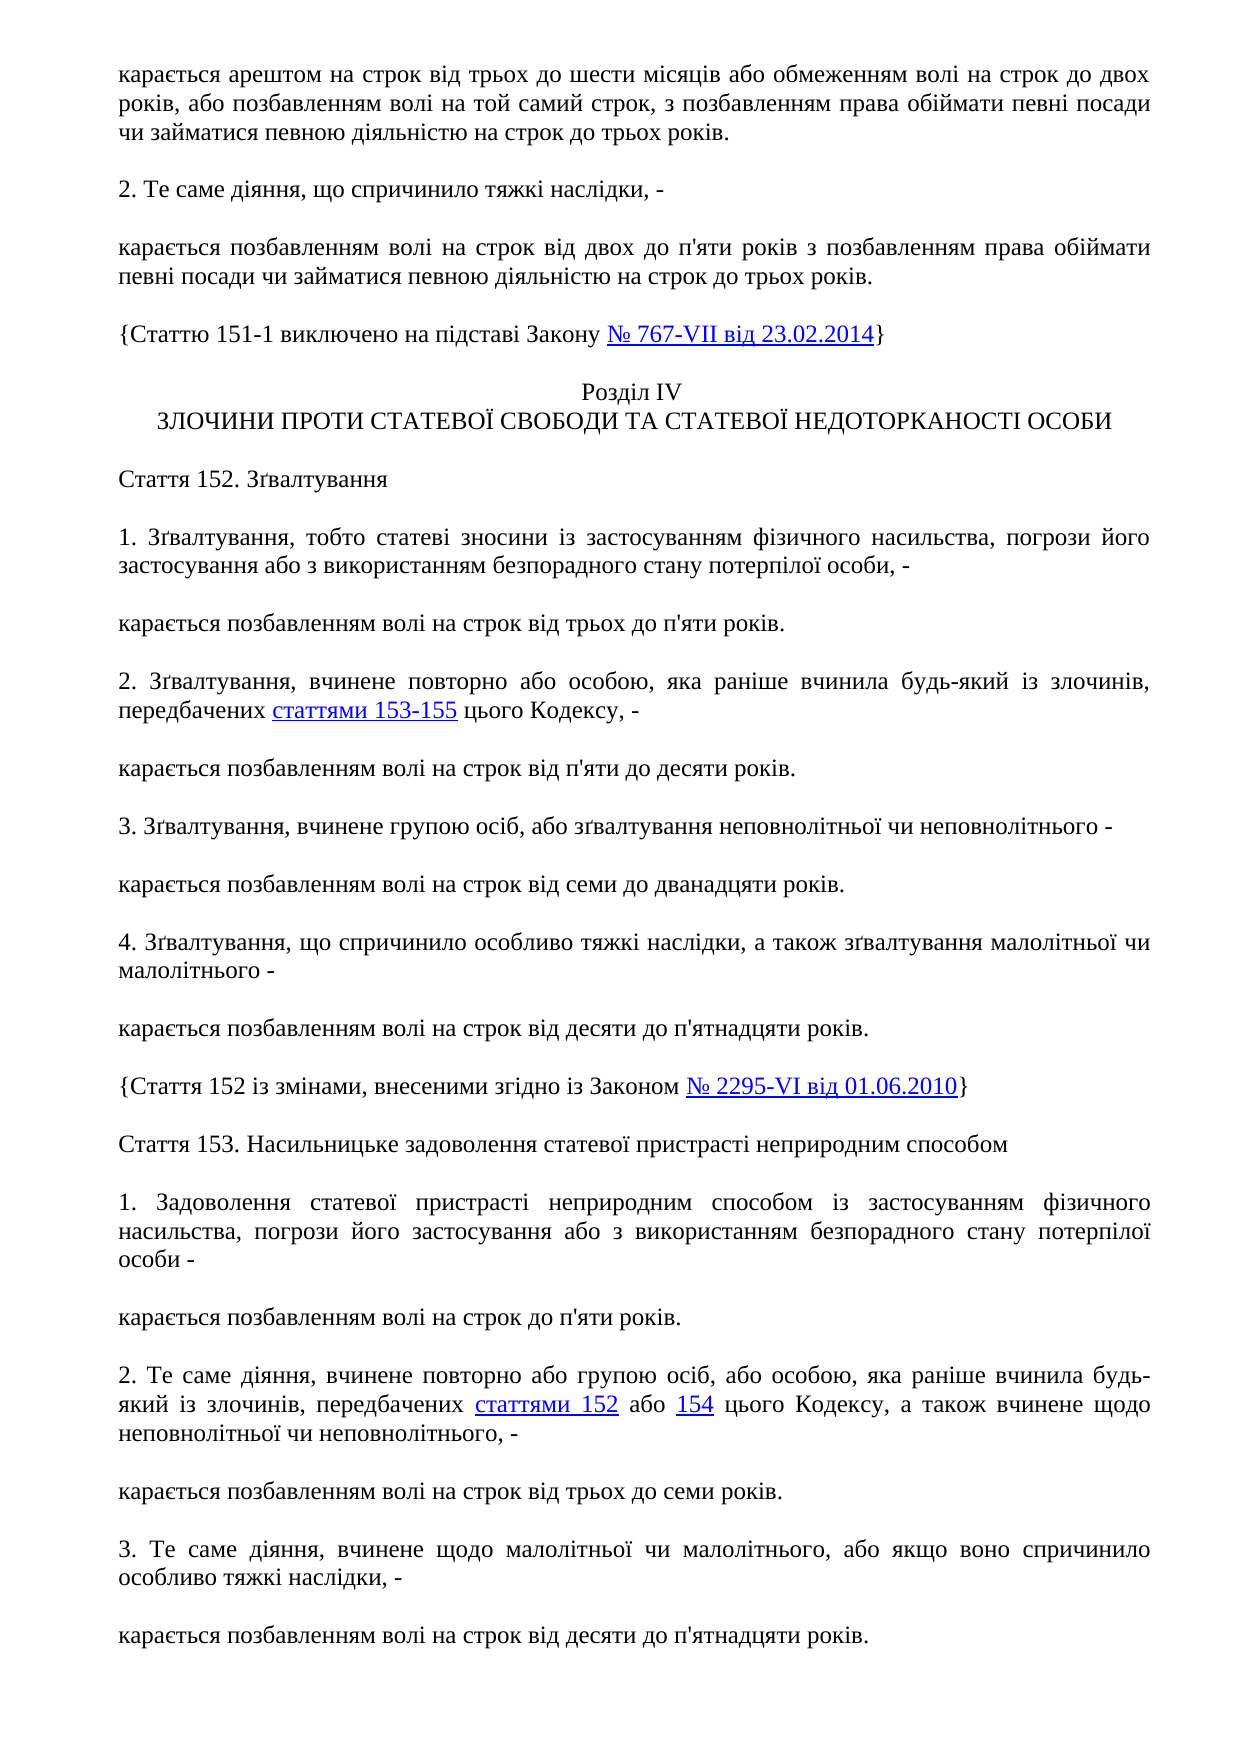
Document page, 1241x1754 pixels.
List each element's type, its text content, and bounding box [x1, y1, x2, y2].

text 2. Те саме діяння, що спричинило тяжкі наслідки, - [118, 174, 1152, 203]
text Стаття 152. Зґвалтування [118, 464, 1152, 492]
text Розділ IV ЗЛОЧИНИ ПРОТИ СТАТЕВОЇ СВОБОДИ ТА СТАТЕВОЇ НЕДОТОРКАНОСТІ ОСОБИ [118, 377, 1152, 434]
text 1. Задоволення статевої пристрасті неприродним способом із застосуванням фізичного насильства, погрози його застосування або з використанням безпорадного стану потерпілої особи - [118, 1187, 1152, 1273]
text карається позбавленням волі на строк від десяти до п'ятнадцяти років. [118, 1620, 1152, 1649]
text {Статтю 151-1 виключено на підставі Закону № 767-VII від 23.02.2014} [118, 319, 1152, 348]
text 1. Зґвалтування, тобто статеві зносини із застосуванням фізичного насильства, погрози його застосування або з використанням безпорадного стану потерпілої особи, - [118, 522, 1152, 579]
text 3. Зґвалтування, вчинене групою осіб, або зґвалтування неповнолітньої чи неповнолітнього - [118, 811, 1152, 839]
text Стаття 153. Насильницьке задоволення статевої пристрасті неприродним способом [118, 1129, 1152, 1158]
text 2. Те саме діяння, вчинене повторно або групою осіб, або особою, яка раніше вчинила будь-який із злочинів, передбачених статтями 152 або 154 цього Кодексу, а також вчинене щодо неповнолітньої чи неповнолітнього, - [118, 1360, 1152, 1447]
text карається позбавленням волі на строк від п'яти до десяти років. [118, 753, 1152, 782]
text карається позбавленням волі на строк від двох до п'яти років з позбавленням права обіймати певні посади чи займатися певною діяльністю на строк до трьох років. [118, 232, 1152, 290]
text карається позбавленням волі на строк до п'яти років. [118, 1302, 1152, 1331]
text карається позбавленням волі на строк від семи до дванадцяти років. [118, 869, 1152, 897]
text 3. Те саме діяння, вчинене щодо малолітньої чи малолітнього, або якщо воно спричинило особливо тяжкі наслідки, - [118, 1534, 1152, 1591]
text карається арештом на строк від трьох до шести місяців або обмеженням волі на строк до двох років, або позбавленням волі на той самий строк, з позбавленням права обіймати певні посади чи займатися певною діяльністю на строк до трьох років. [118, 59, 1152, 145]
text {Стаття 152 із змінами, внесеними згідно із Законом № 2295-VI від 01.06.2010} [118, 1071, 1152, 1100]
text 4. Зґвалтування, що спричинило особливо тяжкі наслідки, а також зґвалтування малолітньої чи малолітнього - [118, 927, 1152, 984]
text карається позбавленням волі на строк від трьох до п'яти років. [118, 608, 1152, 637]
text карається позбавленням волі на строк від десяти до п'ятнадцяти років. [118, 1013, 1152, 1042]
text 2. Зґвалтування, вчинене повторно або особою, яка раніше вчинила будь-який із злочинів, передбачених статтями 153-155 цього Кодексу, - [118, 666, 1152, 724]
text карається позбавленням волі на строк від трьох до семи років. [118, 1476, 1152, 1504]
